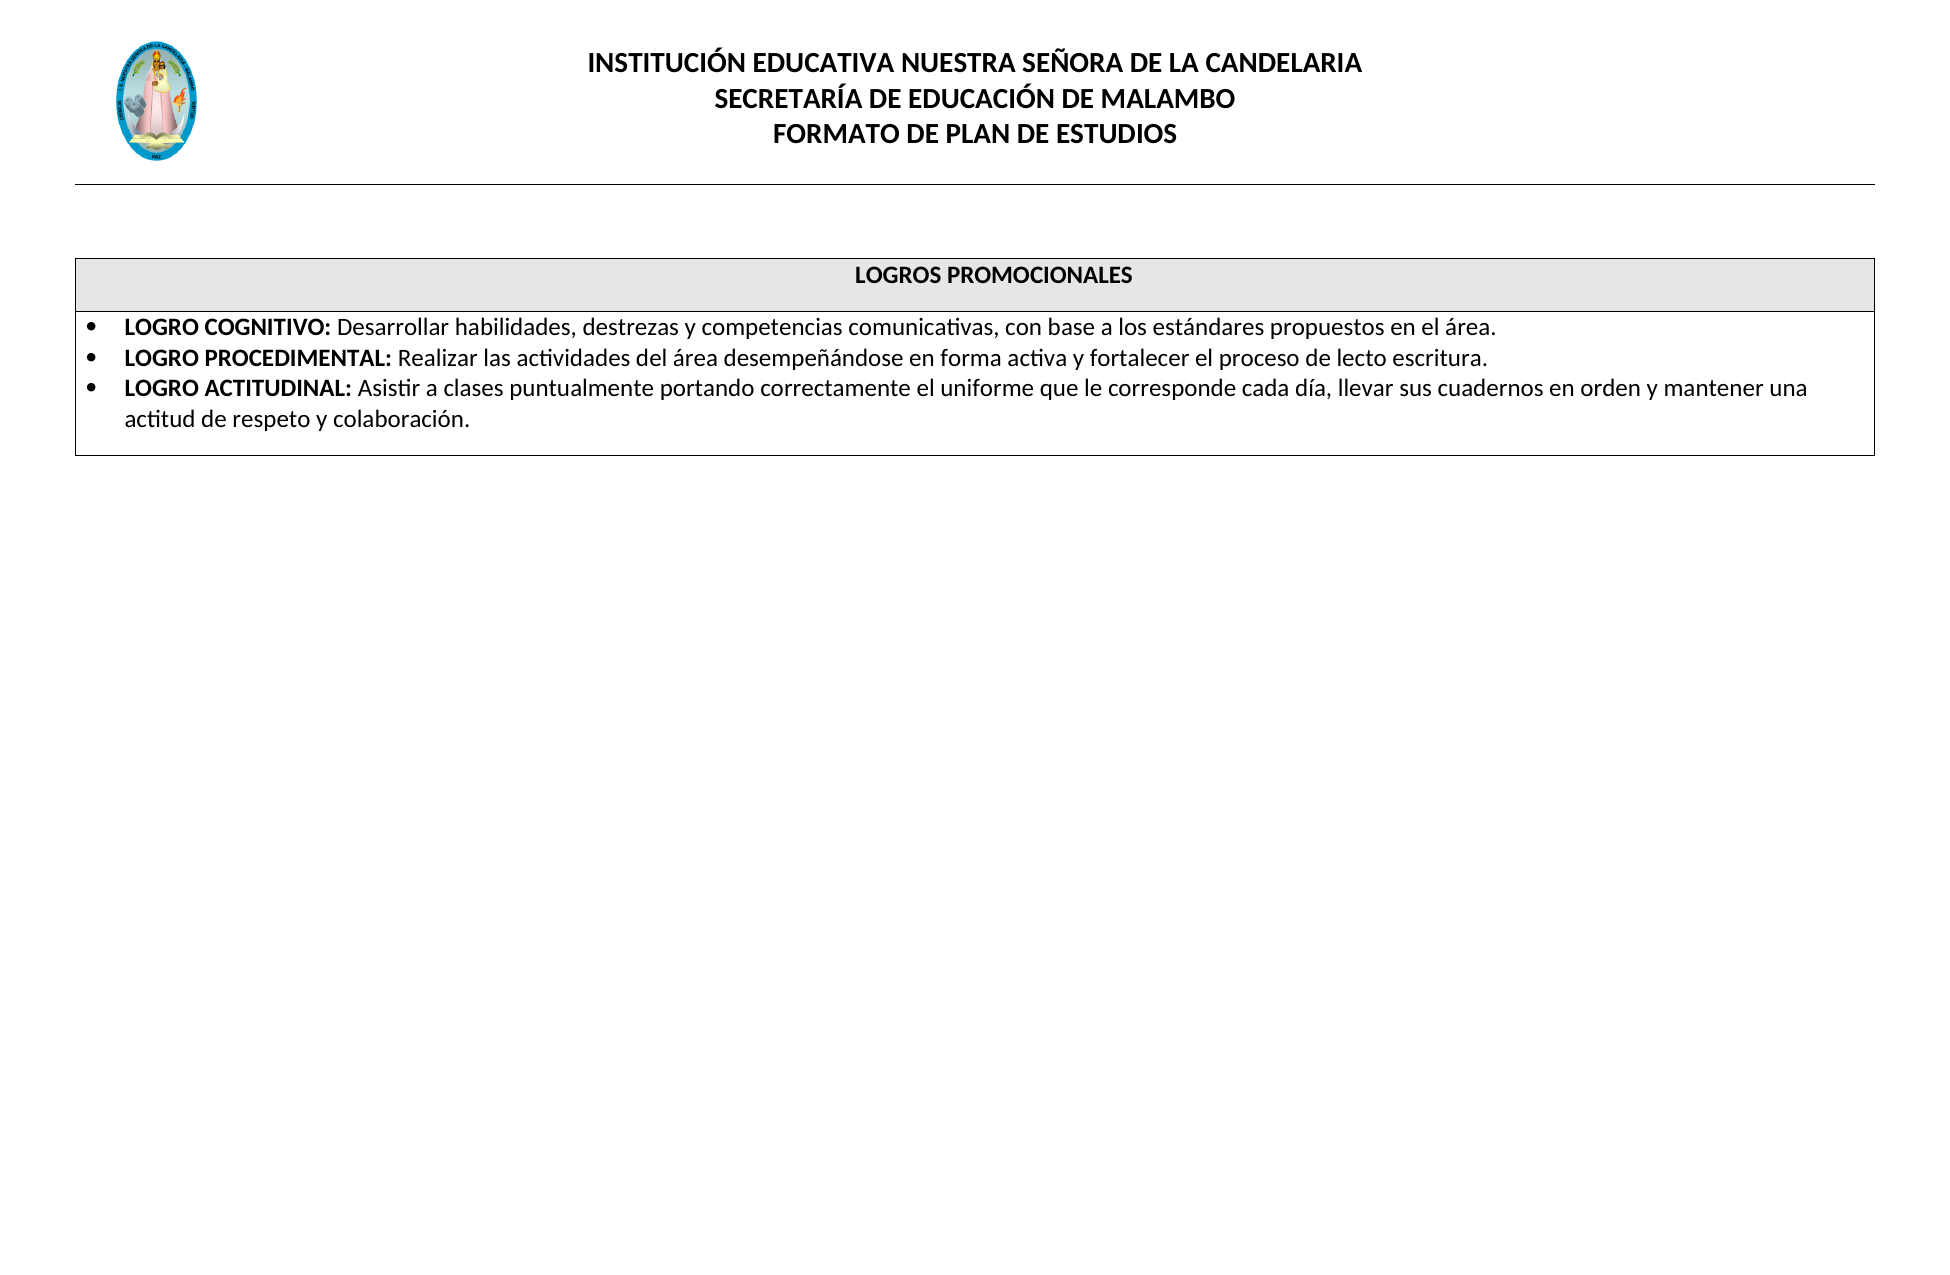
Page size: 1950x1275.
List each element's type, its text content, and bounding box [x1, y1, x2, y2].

picture [124, 49, 189, 152]
table_header LOGROS PROMOCIONALES [76, 259, 1874, 311]
picture [110, 41, 203, 166]
table_cell LOGRO COGNITIVO: Desarrollar habilidades, destrezas y competencias comunicativas, con base a los estándares propuestos en el área. LOGRO PROCEDIMENTAL: Realizar las actividades del área desempeñándose en forma activa y fortalecer el proceso de lecto escritura. LOGRO ACTITUDINAL: Asistir a clases puntualmente portando correctamente el uniforme que le corresponde cada día, llevar sus cuadernos en orden y mantener una actitud de respeto y colaboración. [76, 312, 1874, 454]
